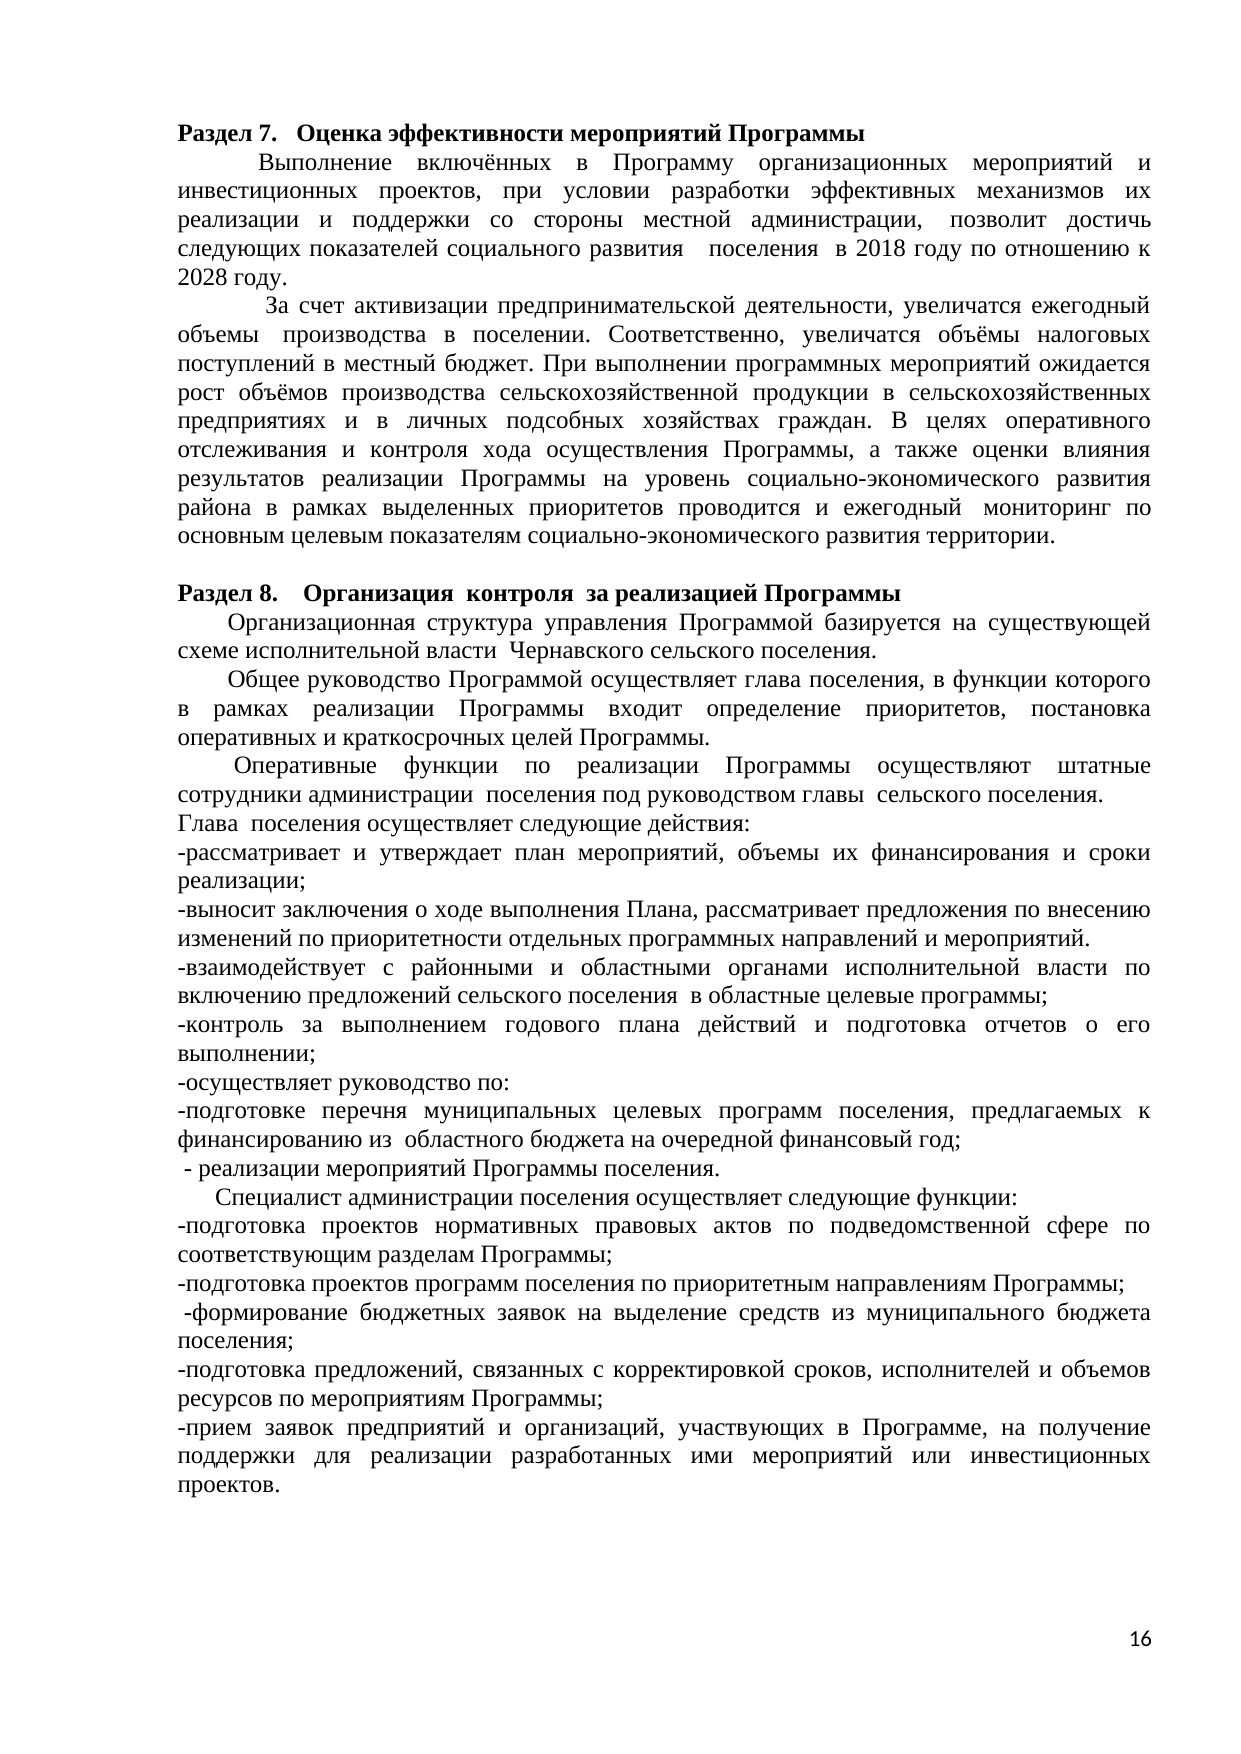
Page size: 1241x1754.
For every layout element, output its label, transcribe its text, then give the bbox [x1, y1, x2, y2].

text - реализации мероприятий Программы поселения. [177, 1153, 1152, 1182]
text Глава поселения осуществляет следующие действия: [177, 808, 1152, 837]
text Общее руководство Программой осуществляет глава поселения, в функции которого в рамках реализации Программы входит определение приоритетов, постановка оперативных и краткосрочных целей Программы. [177, 664, 1152, 751]
text -подготовка предложений, связанных с корректировкой сроков, исполнителей и объемов ресурсов по мероприятиям Программы; [177, 1354, 1152, 1412]
text -прием заявок предприятий и организаций, участвующих в Программе, на получение поддержки для реализации разработанных ими мероприятий или инвестиционных проектов. [177, 1412, 1152, 1498]
text -контроль за выполнением годового плана действий и подготовка отчетов о его выполнении; [177, 1009, 1152, 1067]
text Организационная структура управления Программой базируется на существующей схеме исполнительной власти Чернавского сельского поселения. [177, 607, 1152, 664]
text -формирование бюджетных заявок на выделение средств из муниципального бюджета поселения; [177, 1297, 1152, 1354]
text -рассматривает и утверждает план мероприятий, объемы их финансирования и сроки реализации; [177, 837, 1152, 894]
text -взаимодействует с районными и областными органами исполнительной власти по включению предложений сельского поселения в областные целевые программы; [177, 952, 1152, 1009]
text Раздел 8. Организация контроля за реализацией Программы [177, 578, 1152, 607]
text -осуществляет руководство по: [177, 1067, 1152, 1096]
text -подготовка проектов нормативных правовых актов по подведомственной сфере по соответствующим разделам Программы; [177, 1211, 1152, 1268]
text За счет активизации предпринимательской деятельности, увеличатся ежегодный объемы производства в поселении. Соответственно, увеличатся объёмы налоговых поступлений в местный бюджет. При выполнении программных мероприятий ожидается рост объёмов производства сельскохозяйственной продукции в сельскохозяйственных предприятиях и в личных подсобных хозяйствах граждан. В целях оперативного отслеживания и контроля хода осуществления Программы, а также оценки влияния результатов реализации Программы на уровень социально-экономического развития района в рамках выделенных приоритетов проводится и ежегодный мониторинг по основным целевым показателям социально-экономического развития территории. [177, 291, 1152, 549]
text Оперативные функции по реализации Программы осуществляют штатные сотрудники администрации поселения под руководством главы сельского поселения. [177, 751, 1152, 808]
text Выполнение включённых в Программу организационных мероприятий и инвестиционных проектов, при условии разработки эффективных механизмов их реализации и поддержки со стороны местной администрации, позволит достичь следующих показателей социального развития поселения в 2018 году по отношению к 2028 году. [177, 147, 1152, 291]
text Специалист администрации поселения осуществляет следующие функции: [177, 1182, 1152, 1211]
text -подготовка проектов программ поселения по приоритетным направлениям Программы; [177, 1268, 1152, 1297]
text -выносит заключения о ходе выполнения Плана, рассматривает предложения по внесению изменений по приоритетности отдельных программных направлений и мероприятий. [177, 894, 1152, 952]
text Раздел 7. Оценка эффективности мероприятий Программы [177, 118, 1152, 147]
text -подготовке перечня муниципальных целевых программ поселения, предлагаемых к финансированию из областного бюджета на очередной финансовый год; [177, 1096, 1152, 1153]
